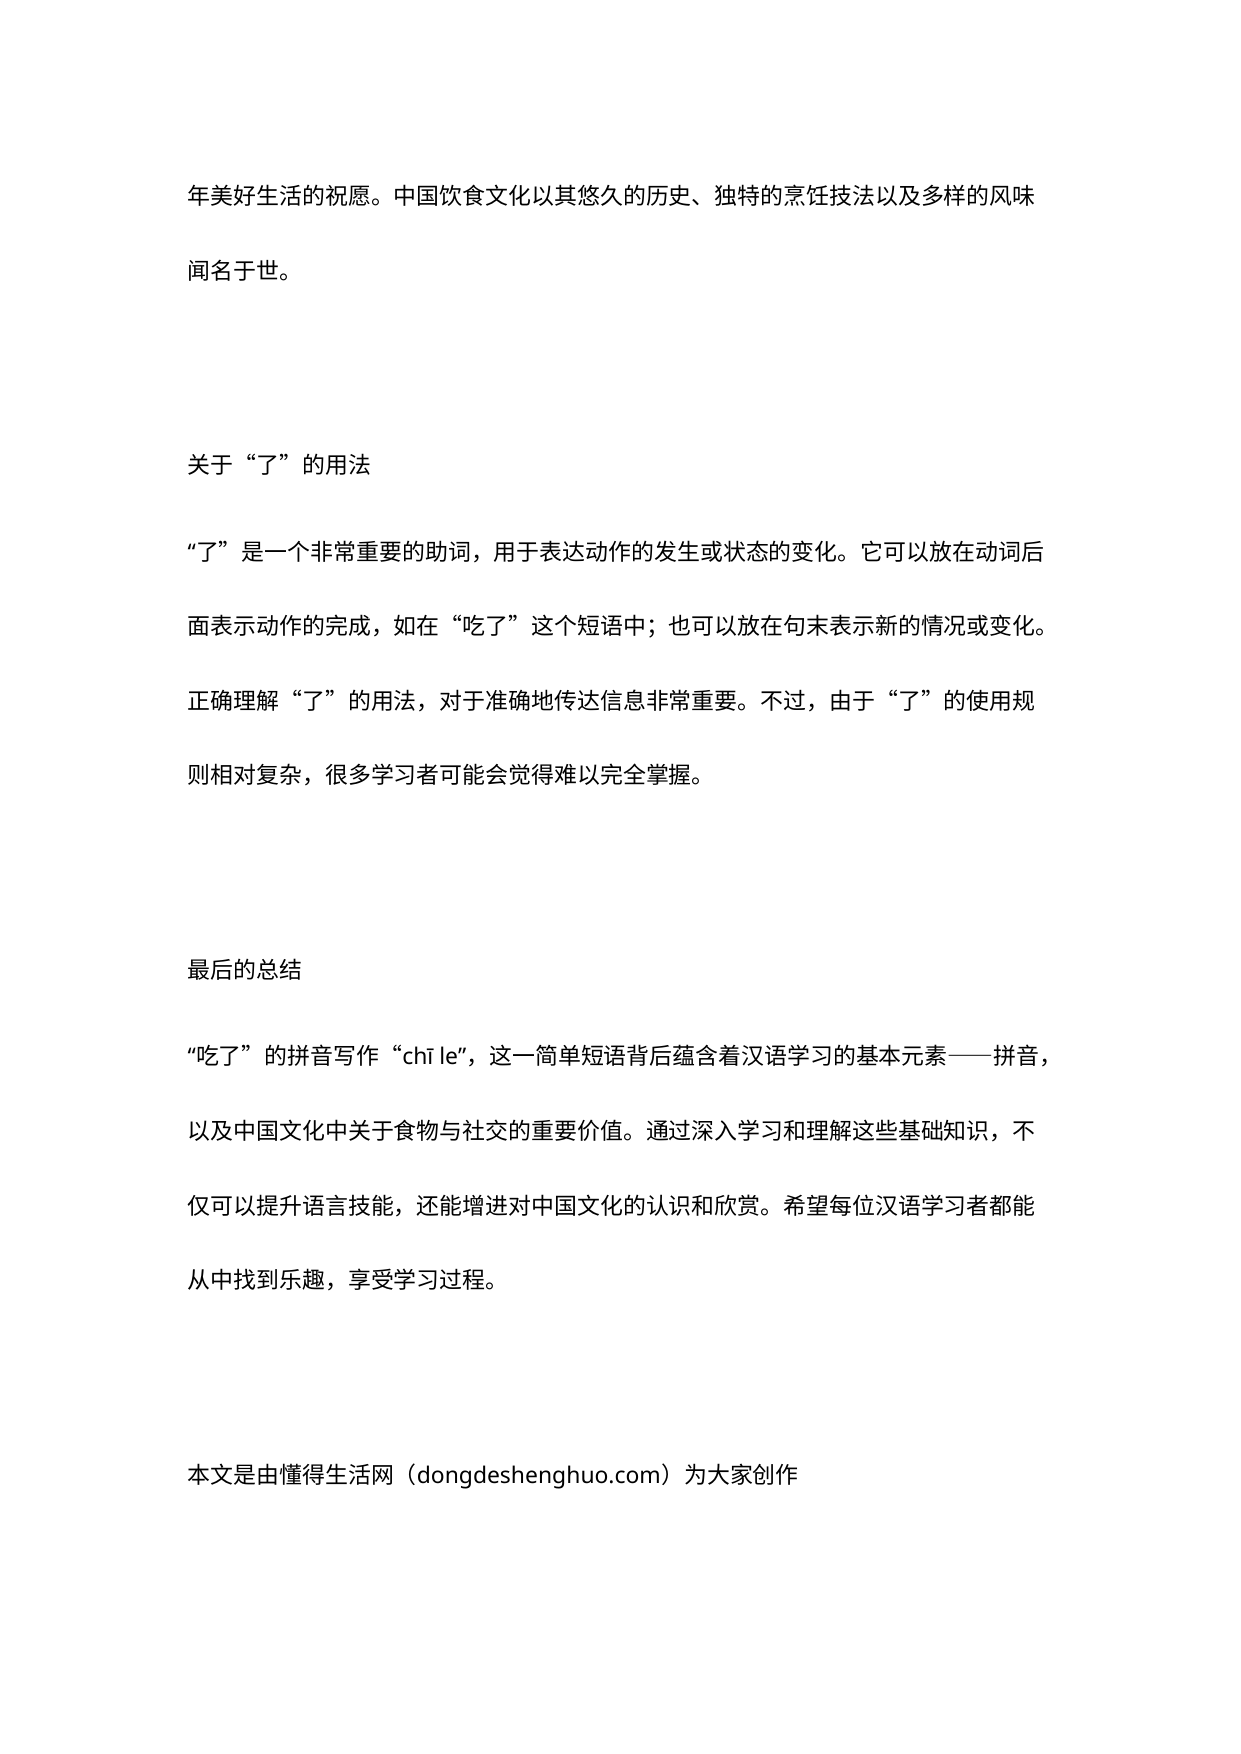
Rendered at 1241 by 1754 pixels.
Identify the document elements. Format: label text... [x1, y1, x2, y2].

text “吃了”的拼音写作“chī le”，这一简单短语背后蕴含着汉语学习的基本元素——拼音，以及中国文化中关于食物与社交的重要价值。通过深入学习和理解这些基础知识，不仅可以提升语言技能，还能增进对中国文化的认识和欣赏。希望每位汉语学习者都能从中找到乐趣，享受学习过程。 [187, 1022, 1053, 1311]
text 最后的总结 [187, 936, 1053, 1001]
text 本文是由懂得生活网（dongdeshenghuo.com）为大家创作 [187, 1441, 1053, 1506]
text 关于“了”的用法 [187, 431, 1053, 496]
text “了”是一个非常重要的助词，用于表达动作的发生或状态的变化。它可以放在动词后面表示动作的完成，如在“吃了”这个短语中；也可以放在句末表示新的情况或变化。正确理解“了”的用法，对于准确地传达信息非常重要。不过，由于“了”的使用规则相对复杂，很多学习者可能会觉得难以完全掌握。 [187, 517, 1053, 807]
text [187, 162, 1053, 302]
